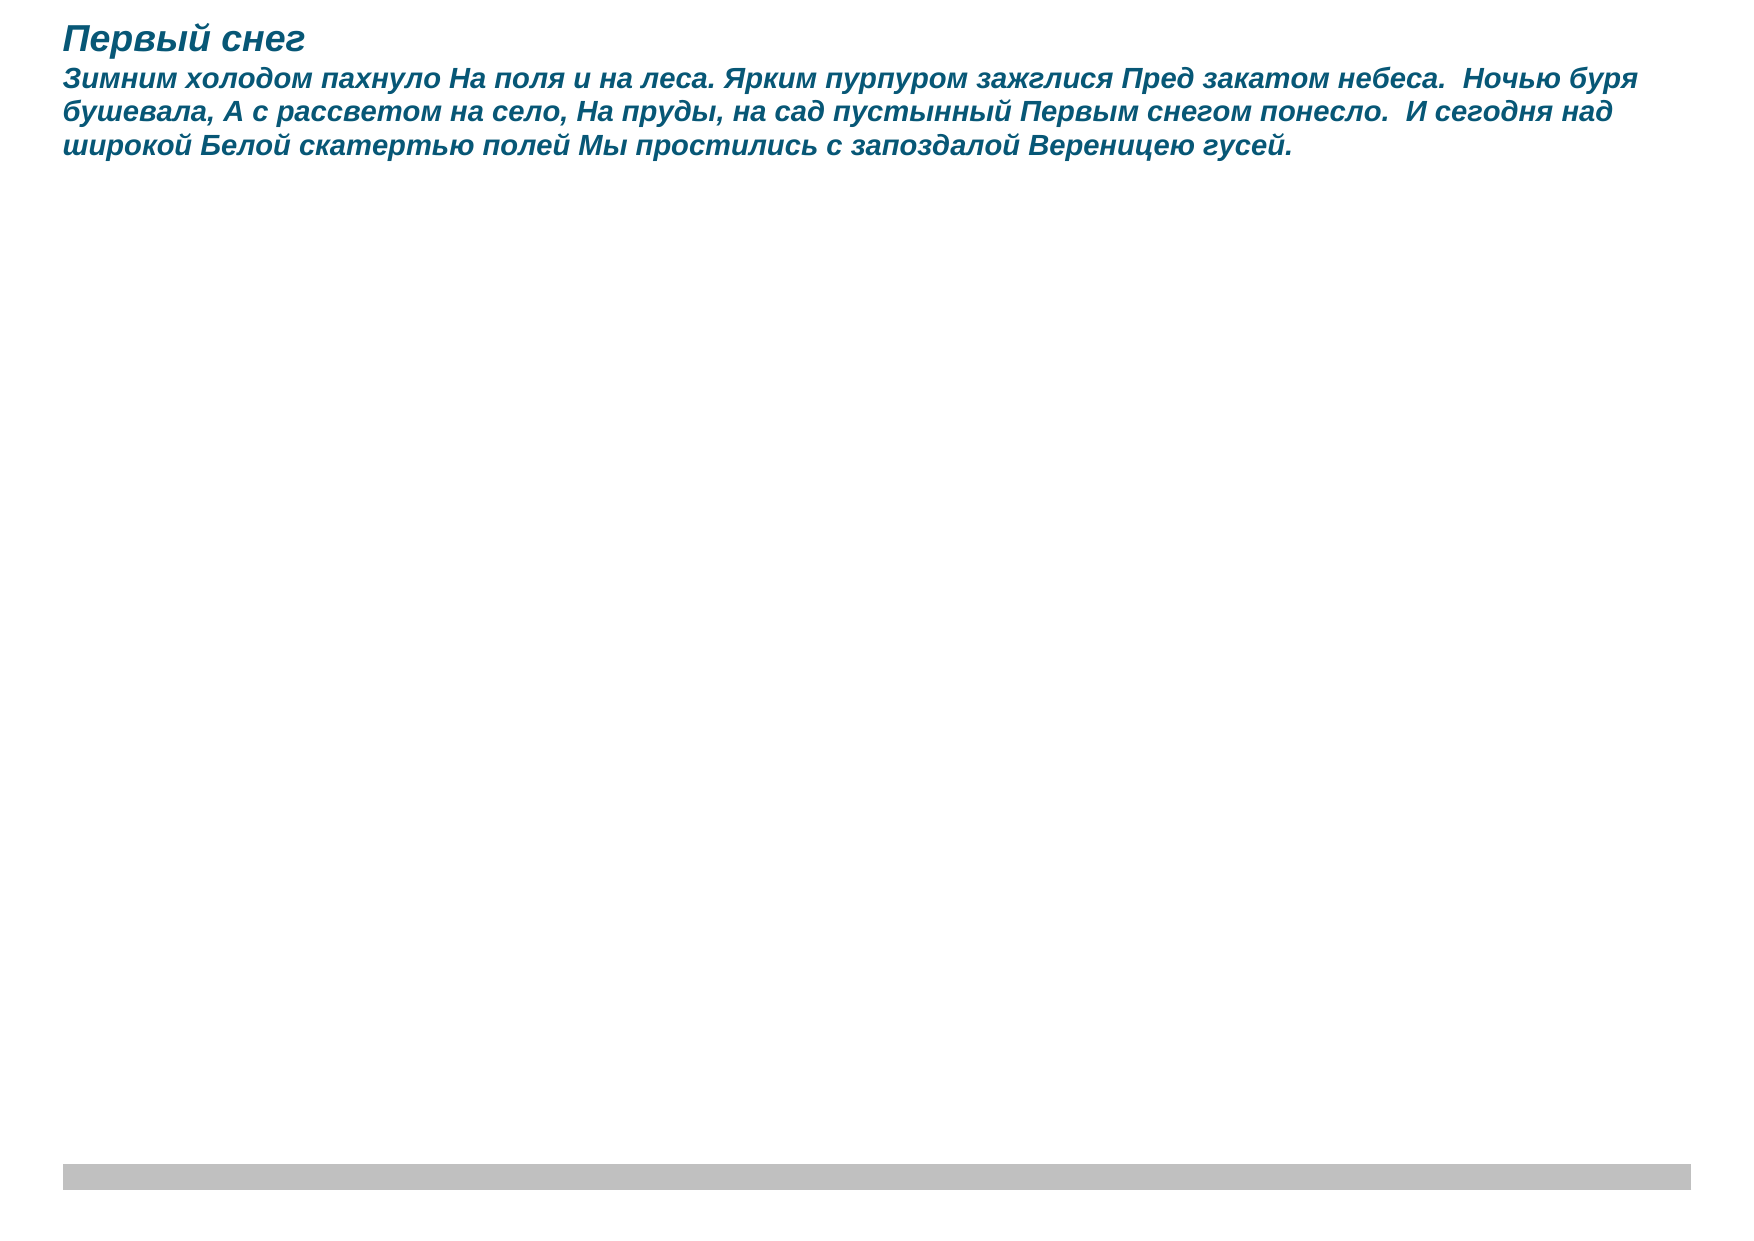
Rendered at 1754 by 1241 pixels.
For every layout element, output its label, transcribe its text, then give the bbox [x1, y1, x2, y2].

text Зимним холодом пахнуло [62, 61, 1691, 161]
subtitle Первый снег [62, 17, 1691, 60]
